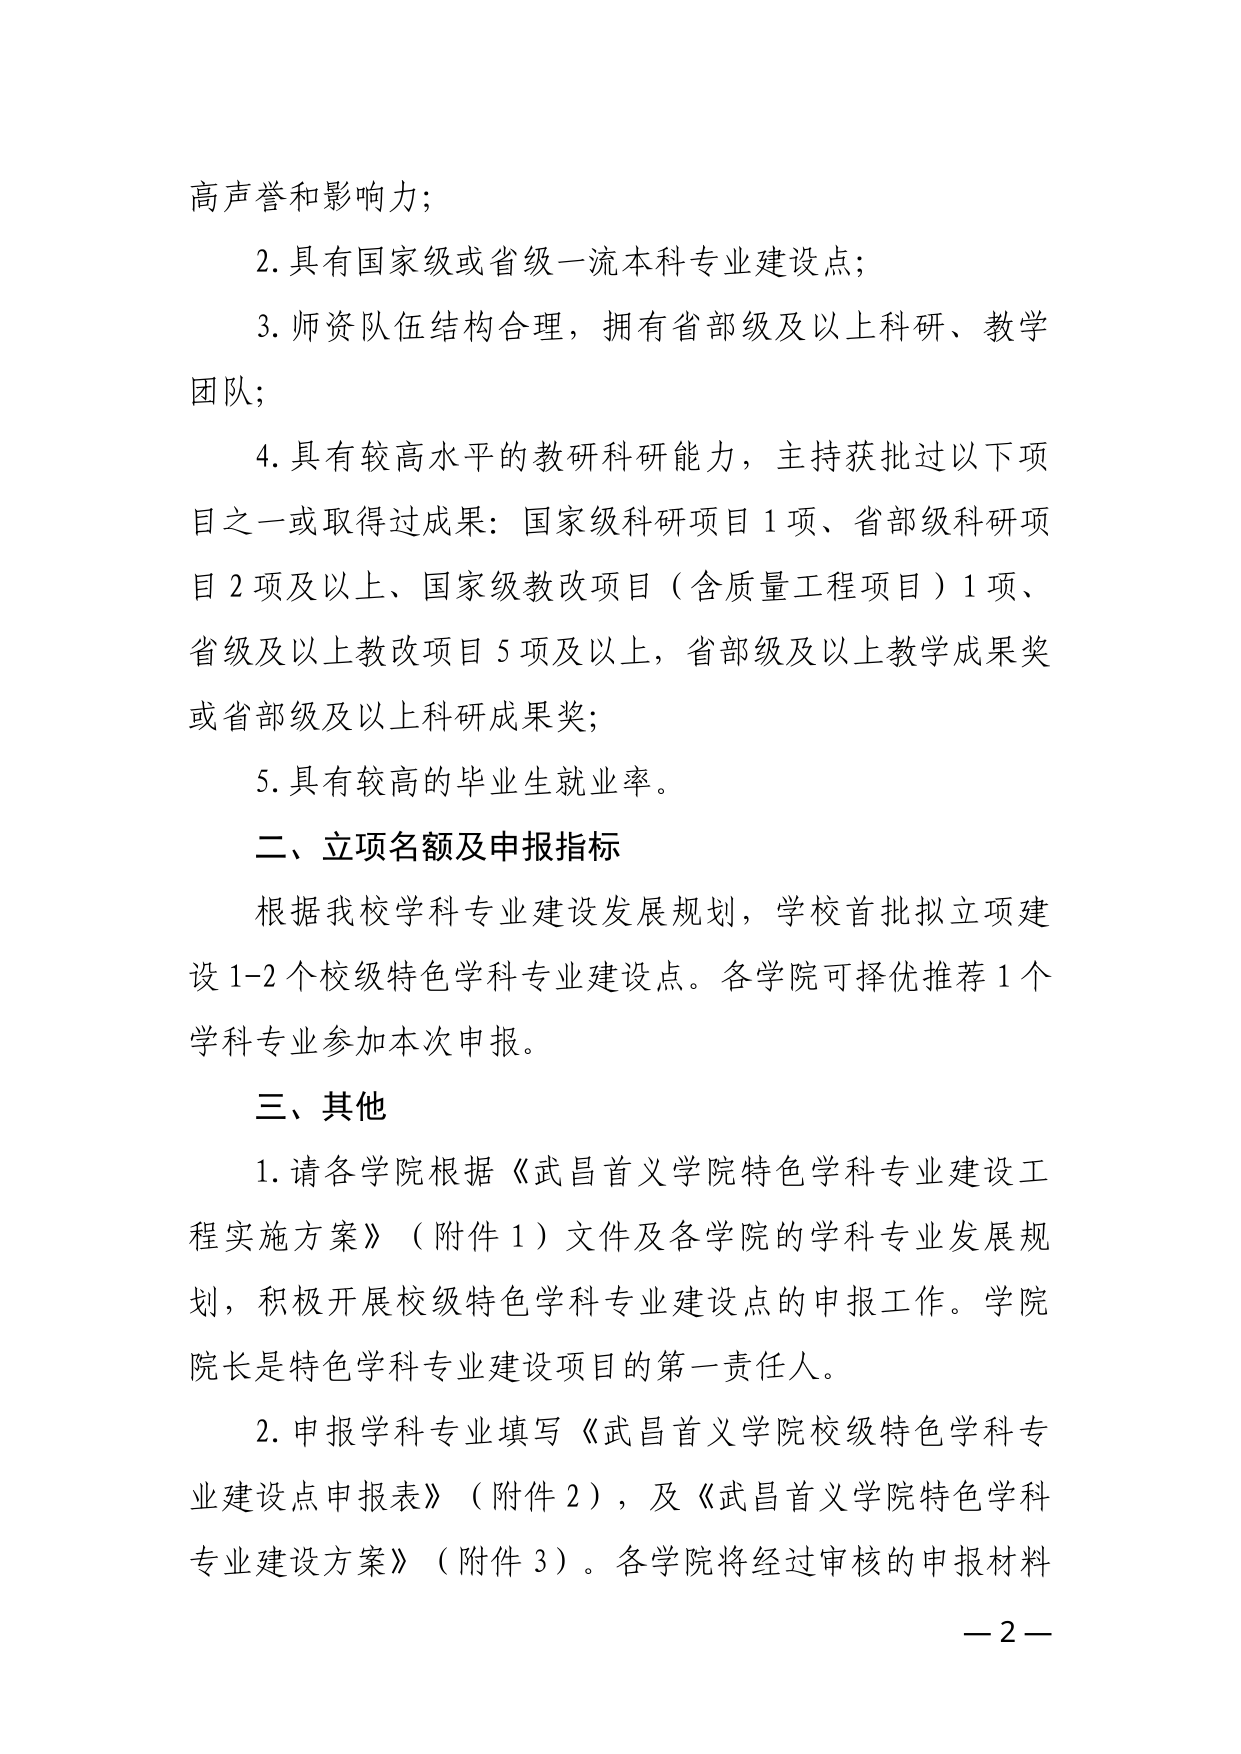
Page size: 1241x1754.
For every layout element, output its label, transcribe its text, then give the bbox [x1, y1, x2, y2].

text 3.师资队伍结构合理，拥有省部级及以上科研、教学团队； [187, 292, 1053, 422]
text 三、其他 [187, 1072, 1053, 1137]
text 2.具有国家级或省级一流本科专业建设点； [187, 227, 1053, 292]
text 1.请各学院根据《武昌首义学院特色学科专业建设工程实施方案》（附件1）文件及各学院的学科专业发展规划，积极开展校级特色学科专业建设点的申报工作。学院院长是特色学科专业建设项目的第一责任人。 [187, 1137, 1053, 1397]
text 4.具有较高水平的教研科研能力，主持获批过以下项目之一或取得过成果：国家级科研项目1项、省部级科研项目2项及以上、国家级教改项目（含质量工程项目）1项、省级及以上教改项目5项及以上，省部级及以上教学成果奖或省部级及以上科研成果奖； [187, 422, 1053, 747]
text 根据我校学科专业建设发展规划，学校首批拟立项建设1-2个校级特色学科专业建设点。各学院可择优推荐1个学科专业参加本次申报。 [187, 877, 1053, 1072]
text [187, 1397, 1053, 1592]
text 5.具有较高的毕业生就业率。 [187, 747, 1053, 812]
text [187, 162, 1053, 227]
text 二、立项名额及申报指标 [187, 812, 1053, 877]
